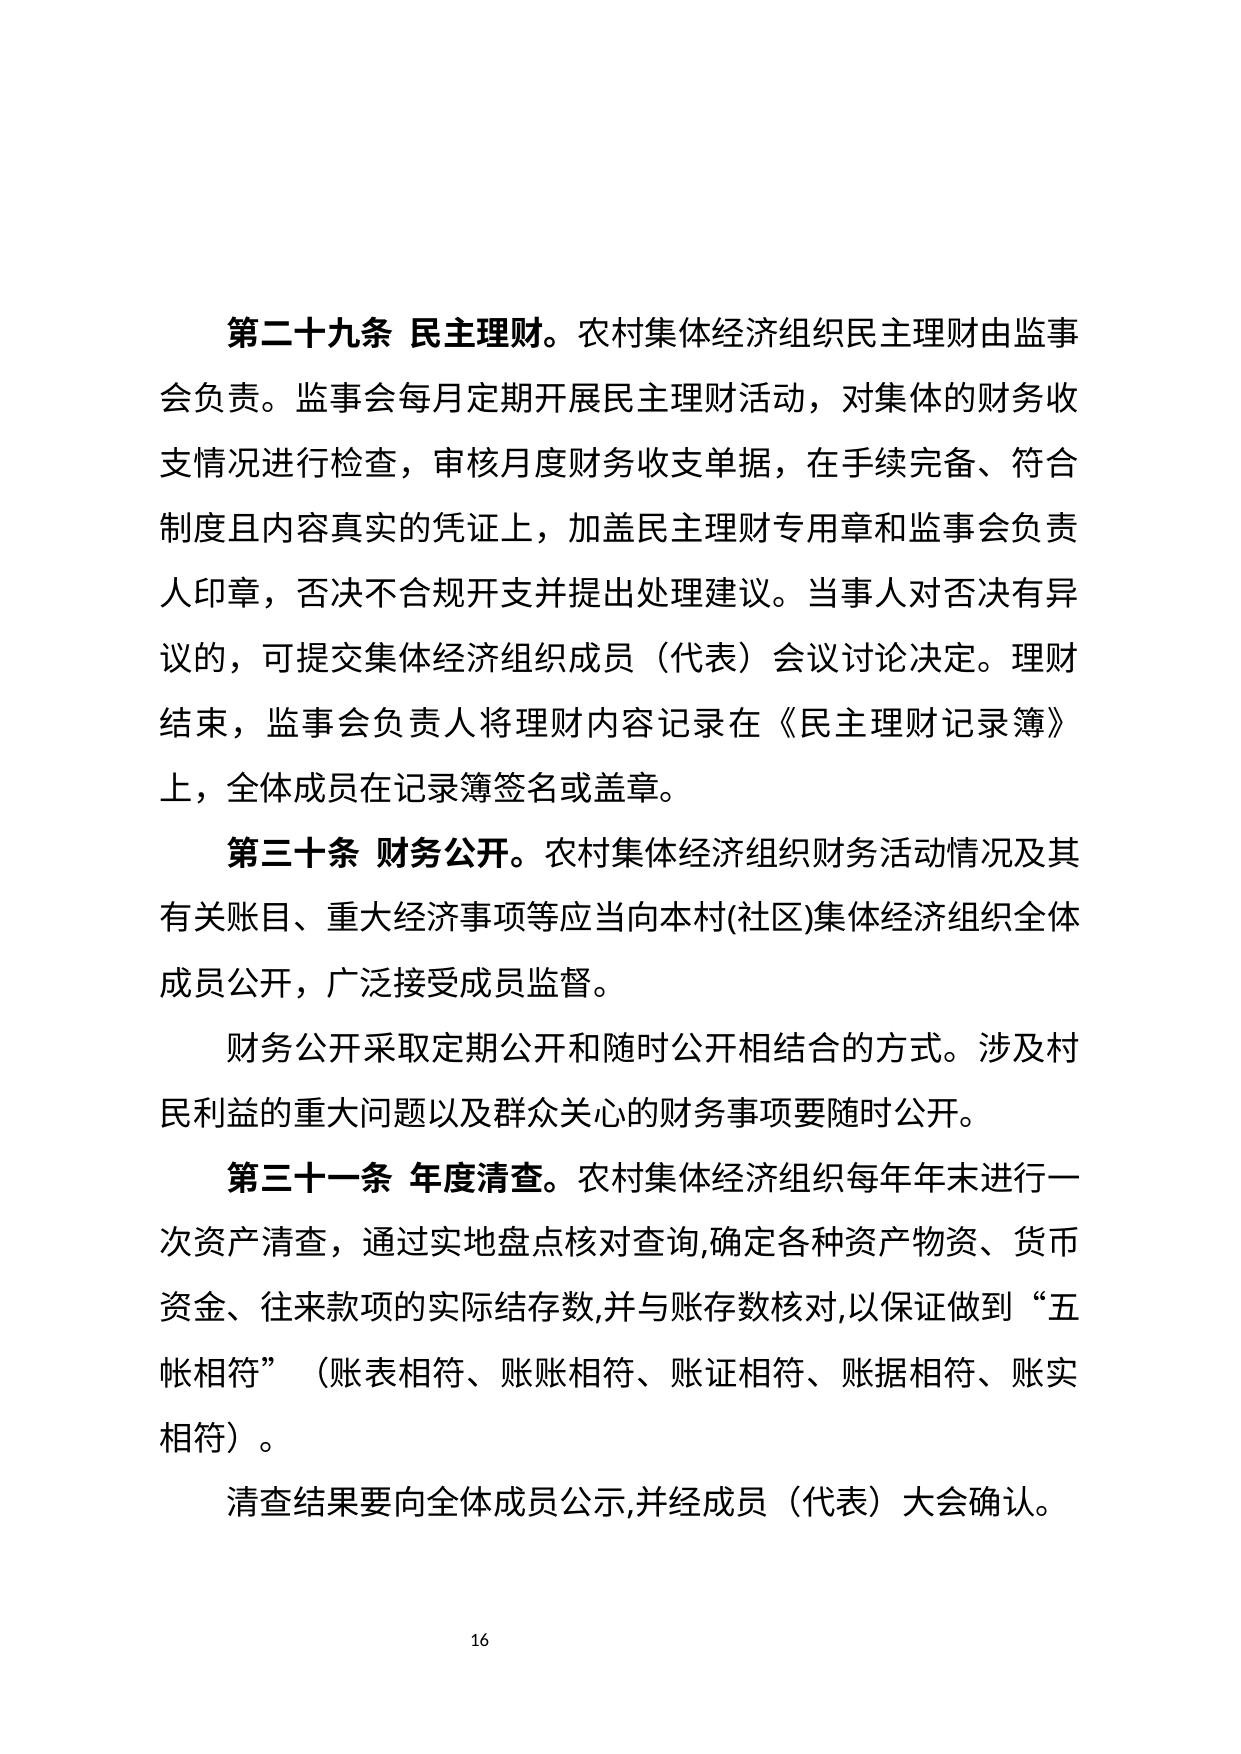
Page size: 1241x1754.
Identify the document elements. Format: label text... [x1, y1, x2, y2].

text 财务公开采取定期公开和随时公开相结合的方式。涉及村民利益的重大问题以及群众关心的财务事项要随时公开。 [159, 1013, 1081, 1143]
text 第三十条 财务公开。农村集体经济组织财务活动情况及其有关账目、重大经济事项等应当向本村(社区)集体经济组织全体成员公开，广泛接受成员监督。 [159, 818, 1081, 1013]
text 清查结果要向全体成员公示,并经成员（代表）大会确认。 [159, 1468, 1081, 1533]
text 第三十一条 年度清查。农村集体经济组织每年年末进行一次资产清查，通过实地盘点核对查询,确定各种资产物资、货币资金、往来款项的实际结存数,并与账存数核对,以保证做到“五帐相符”（账表相符、账账相符、账证相符、账据相符、账实相符）。 [159, 1143, 1081, 1468]
text 第二十九条 民主理财。农村集体经济组织民主理财由监事会负责。监事会每月定期开展民主理财活动，对集体的财务收支情况进行检查，审核月度财务收支单据，在手续完备、符合制度且内容真实的凭证上，加盖民主理财专用章和监事会负责人印章，否决不合规开支并提出处理建议。当事人对否决有异议的，可提交集体经济组织成员（代表）会议讨论决定。理财结束，监事会负责人将理财内容记录在《民主理财记录簿》上，全体成员在记录簿签名或盖章。 [159, 298, 1081, 818]
